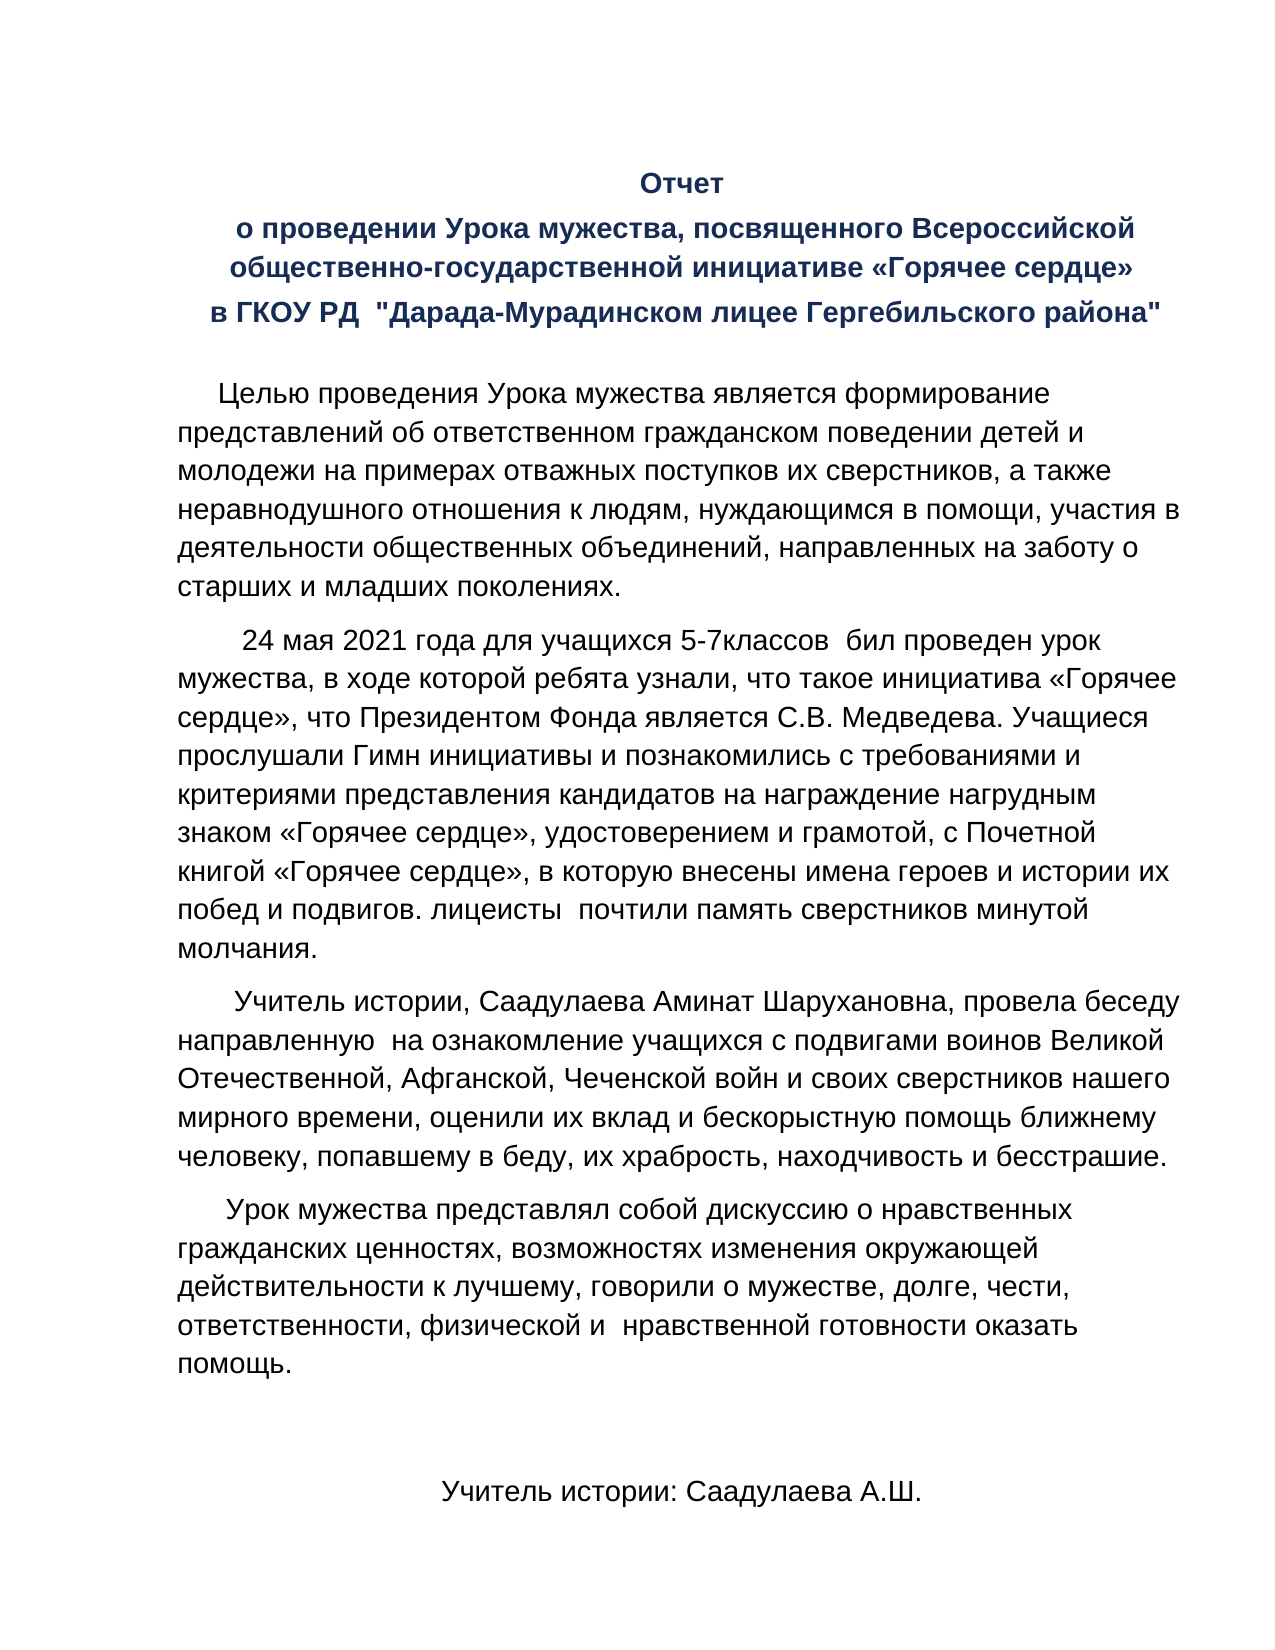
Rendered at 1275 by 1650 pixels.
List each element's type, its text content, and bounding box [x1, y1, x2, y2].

text 24 мая 2021 года для учащихся 5-7классов бил проведен урок мужества, в ходе которой ребята узнали, что такое инициатива «Горячее сердце», что Президентом Фонда является С.В. Медведева. Учащиеся прослушали Гимн инициативы и познакомились с требованиями и критериями представления кандидатов на награждение нагрудным знаком «Горячее сердце», удостоверением и грамотой, с Почетной книгой «Горячее сердце», в которую внесены имена героев и истории их побед и подвигов. лицеисты почтили память сверстников минутой молчания. [177, 623, 1186, 964]
text в ГКОУ РД "Дарада-Мурадинском лицее Гергебильского района" [177, 294, 1186, 328]
text Учитель истории: Саадулаева А.Ш. [177, 1474, 1186, 1507]
text Отчет [177, 166, 1186, 200]
text о проведении Урока мужества, посвященного Всероссийской общественно-государственной инициативе «Горячее сердце» [177, 211, 1186, 283]
text Урок мужества представлял собой дискуссию о нравственных гражданских ценностях, возможностях изменения окружающей действительности к лучшему, говорили о мужестве, долге, чести, ответственности, физической и нравственной готовности оказать помощь. [177, 1192, 1186, 1380]
text Учитель истории, Саадулаева Аминат Шарухановна, провела беседу направленную на ознакомление учащихся с подвигами воинов Великой Отечественной, Афганской, Чеченской войн и своих сверстников нашего мирного времени, оценили их вклад и бескорыстную помощь ближнему человеку, попавшему в беду, их храбрость, находчивость и бесстрашие. [177, 984, 1186, 1172]
text Целью проведения Урока мужества является формирование представлений об ответственном гражданском поведении детей и молодежи на примерах отважных поступков их сверстников, а также неравнодушного отношения к людям, нуждающимся в помощи, участия в деятельности общественных объединений, направленных на заботу о старших и младших поколениях. [177, 376, 1186, 603]
